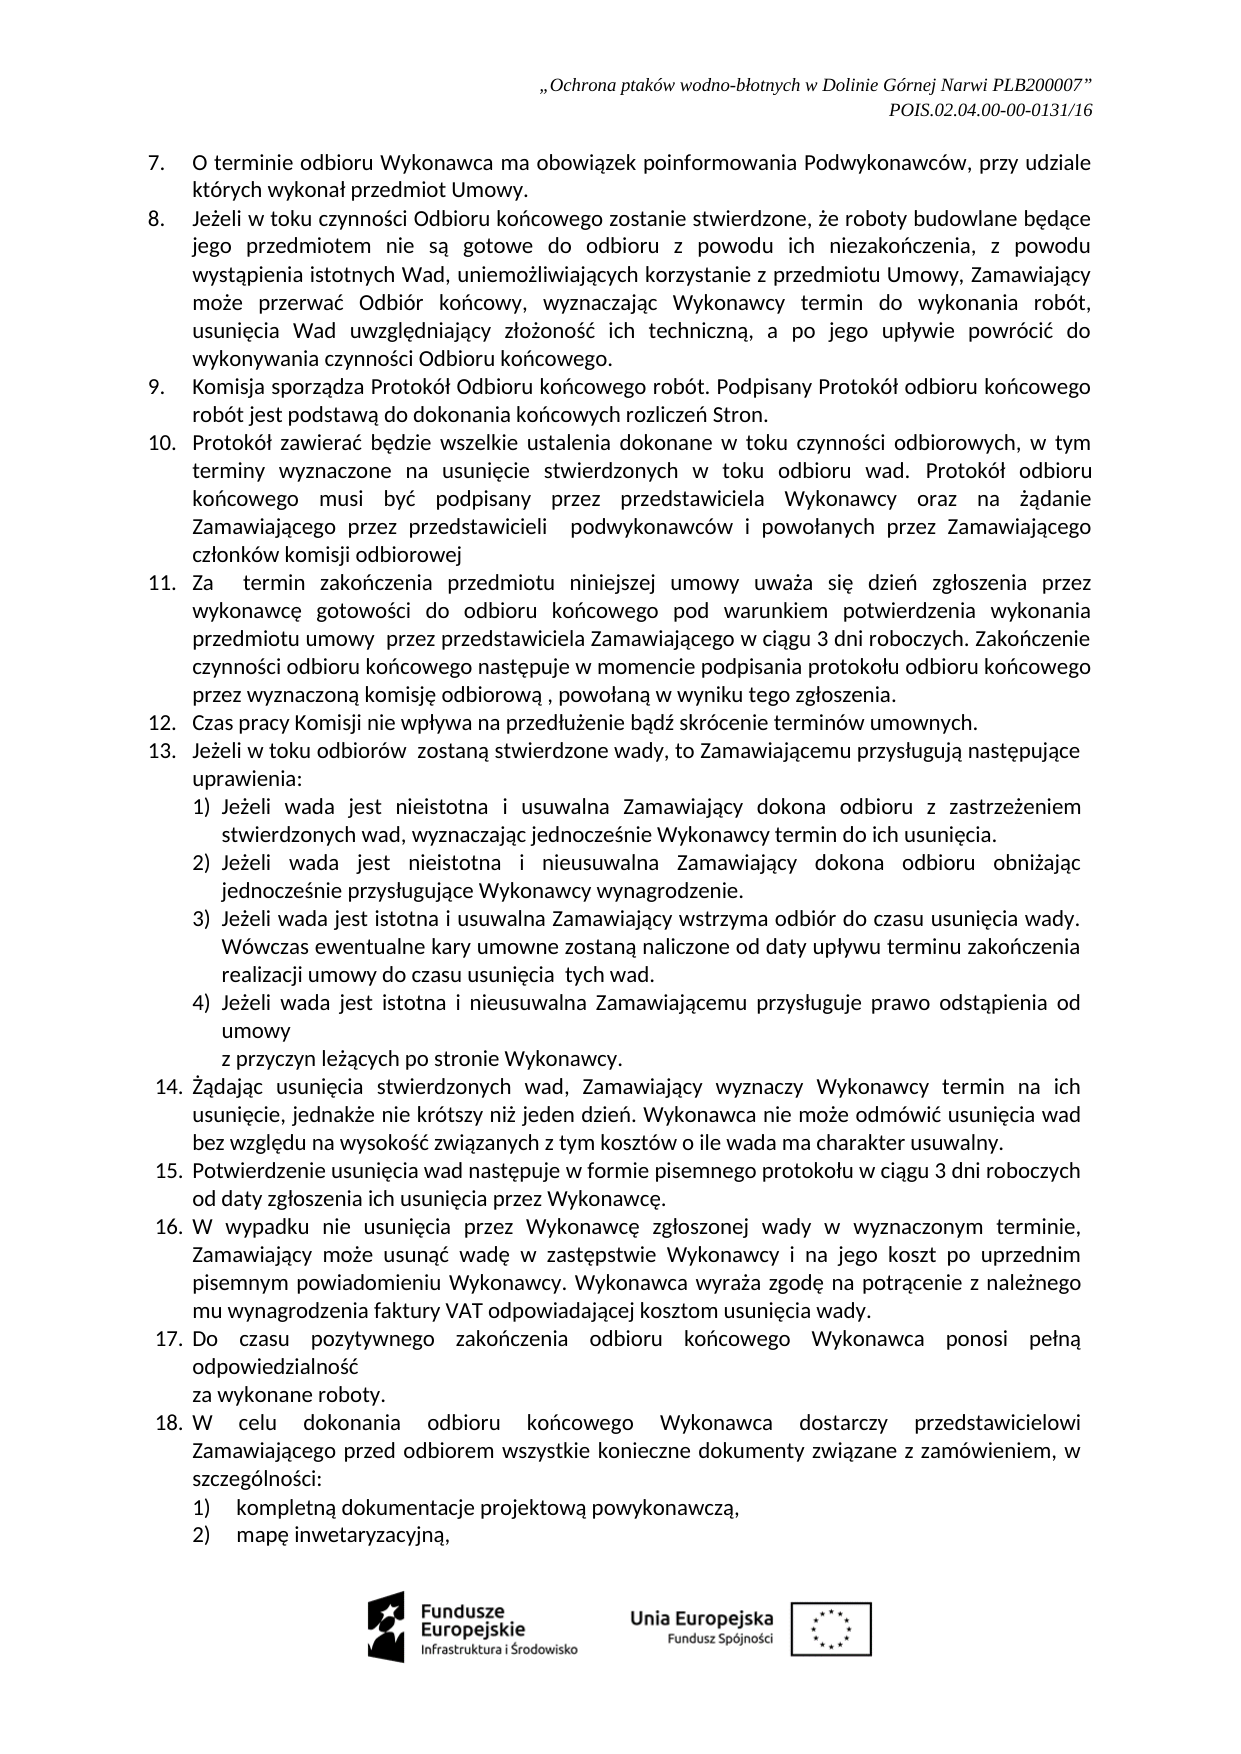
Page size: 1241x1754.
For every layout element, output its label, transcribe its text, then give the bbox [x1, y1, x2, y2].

list Jeżeli wada jest istotna i nieusuwalna Zamawiającemu przysługuje prawo odstąpienia od umowy z przyczyn leżących po stronie Wykonawcy. [192, 988, 1082, 1072]
list Jeżeli w toku czynności Odbioru końcowego zostanie stwierdzone, że roboty budowlane będące jego przedmiotem nie są gotowe do odbioru z powodu ich niezakończenia, z powodu wystąpienia istotnych Wad, uniemożliwiających korzystanie z przedmiotu Umowy, Zamawiający może przerwać Odbiór końcowy, wyznaczając Wykonawcy termin do wykonania robót, usunięcia Wad uwzględniający złożoność ich techniczną, a po jego upływie powrócić do wykonywania czynności Odbioru końcowego. [148, 204, 1093, 372]
list Czas pracy Komisji nie wpływa na przedłużenie bądź skrócenie terminów umownych. [148, 708, 1093, 736]
list Jeżeli wada jest nieistotna i nieusuwalna Zamawiający dokona odbioru obniżając jednocześnie przysługujące Wykonawcy wynagrodzenie. [192, 848, 1082, 904]
list W wypadku nie usunięcia przez Wykonawcę zgłoszonej wady w wyznaczonym terminie, Zamawiający może usunąć wadę w zastępstwie Wykonawcy i na jego koszt po uprzednim pisemnym powiadomieniu Wykonawcy. Wykonawca wyraża zgodę na potrącenie z należnego mu wynagrodzenia faktury VAT odpowiadającej kosztom usunięcia wady. [154, 1212, 1082, 1324]
list Jeżeli w toku odbiorów zostaną stwierdzone wady, to Zamawiającemu przysługują następujące uprawienia: [148, 736, 1082, 792]
list Komisja sporządza Protokół Odbioru końcowego robót. Podpisany Protokół odbioru końcowego robót jest podstawą do dokonania końcowych rozliczeń Stron. [148, 372, 1093, 428]
list kompletną dokumentacje projektową powykonawczą, [192, 1493, 1082, 1521]
list O terminie odbioru Wykonawca ma obowiązek poinformowania Podwykonawców, przy udziale których wykonał przedmiot Umowy. [148, 148, 1093, 204]
list mapę inwetaryzacyjną, [192, 1521, 1082, 1549]
list Jeżeli wada jest istotna i usuwalna Zamawiający wstrzyma odbiór do czasu usunięcia wady. Wówczas ewentualne kary umowne zostaną naliczone od daty upływu terminu zakończenia realizacji umowy do czasu usunięcia tych wad. [192, 904, 1082, 988]
list Żądając usunięcia stwierdzonych wad, Zamawiający wyznaczy Wykonawcy termin na ich usunięcie, jednakże nie krótszy niż jeden dzień. Wykonawca nie może odmówić usunięcia wad bez względu na wysokość związanych z tym kosztów o ile wada ma charakter usuwalny. [154, 1072, 1082, 1156]
list Do czasu pozytywnego zakończenia odbioru końcowego Wykonawca ponosi pełną odpowiedzialność za wykonane roboty. [154, 1324, 1082, 1408]
picture [350, 1573, 890, 1681]
list Jeżeli wada jest nieistotna i usuwalna Zamawiający dokona odbioru z zastrzeżeniem stwierdzonych wad, wyznaczając jednocześnie Wykonawcy termin do ich usunięcia. [192, 792, 1082, 848]
list Protokół zawierać będzie wszelkie ustalenia dokonane w toku czynności odbiorowych, w tym terminy wyznaczone na usunięcie stwierdzonych w toku odbioru wad. Protokół odbioru końcowego musi być podpisany przez przedstawiciela Wykonawcy oraz na żądanie Zamawiającego przez przedstawicieli podwykonawców i powołanych przez Zamawiającego członków komisji odbiorowej [148, 428, 1093, 568]
list Potwierdzenie usunięcia wad następuje w formie pisemnego protokołu w ciągu 3 dni roboczych od daty zgłoszenia ich usunięcia przez Wykonawcę. [154, 1156, 1082, 1212]
list W celu dokonania odbioru końcowego Wykonawca dostarczy przedstawicielowi Zamawiającego przed odbiorem wszystkie konieczne dokumenty związane z zamówieniem, w szczególności: [154, 1408, 1082, 1493]
list Za termin zakończenia przedmiotu niniejszej umowy uważa się dzień zgłoszenia przez wykonawcę gotowości do odbioru końcowego pod warunkiem potwierdzenia wykonania przedmiotu umowy przez przedstawiciela Zamawiającego w ciągu 3 dni roboczych. Zakończenie czynności odbioru końcowego następuje w momencie podpisania protokołu odbioru końcowego przez wyznaczoną komisję odbiorową , powołaną w wyniku tego zgłoszenia. [148, 568, 1093, 708]
